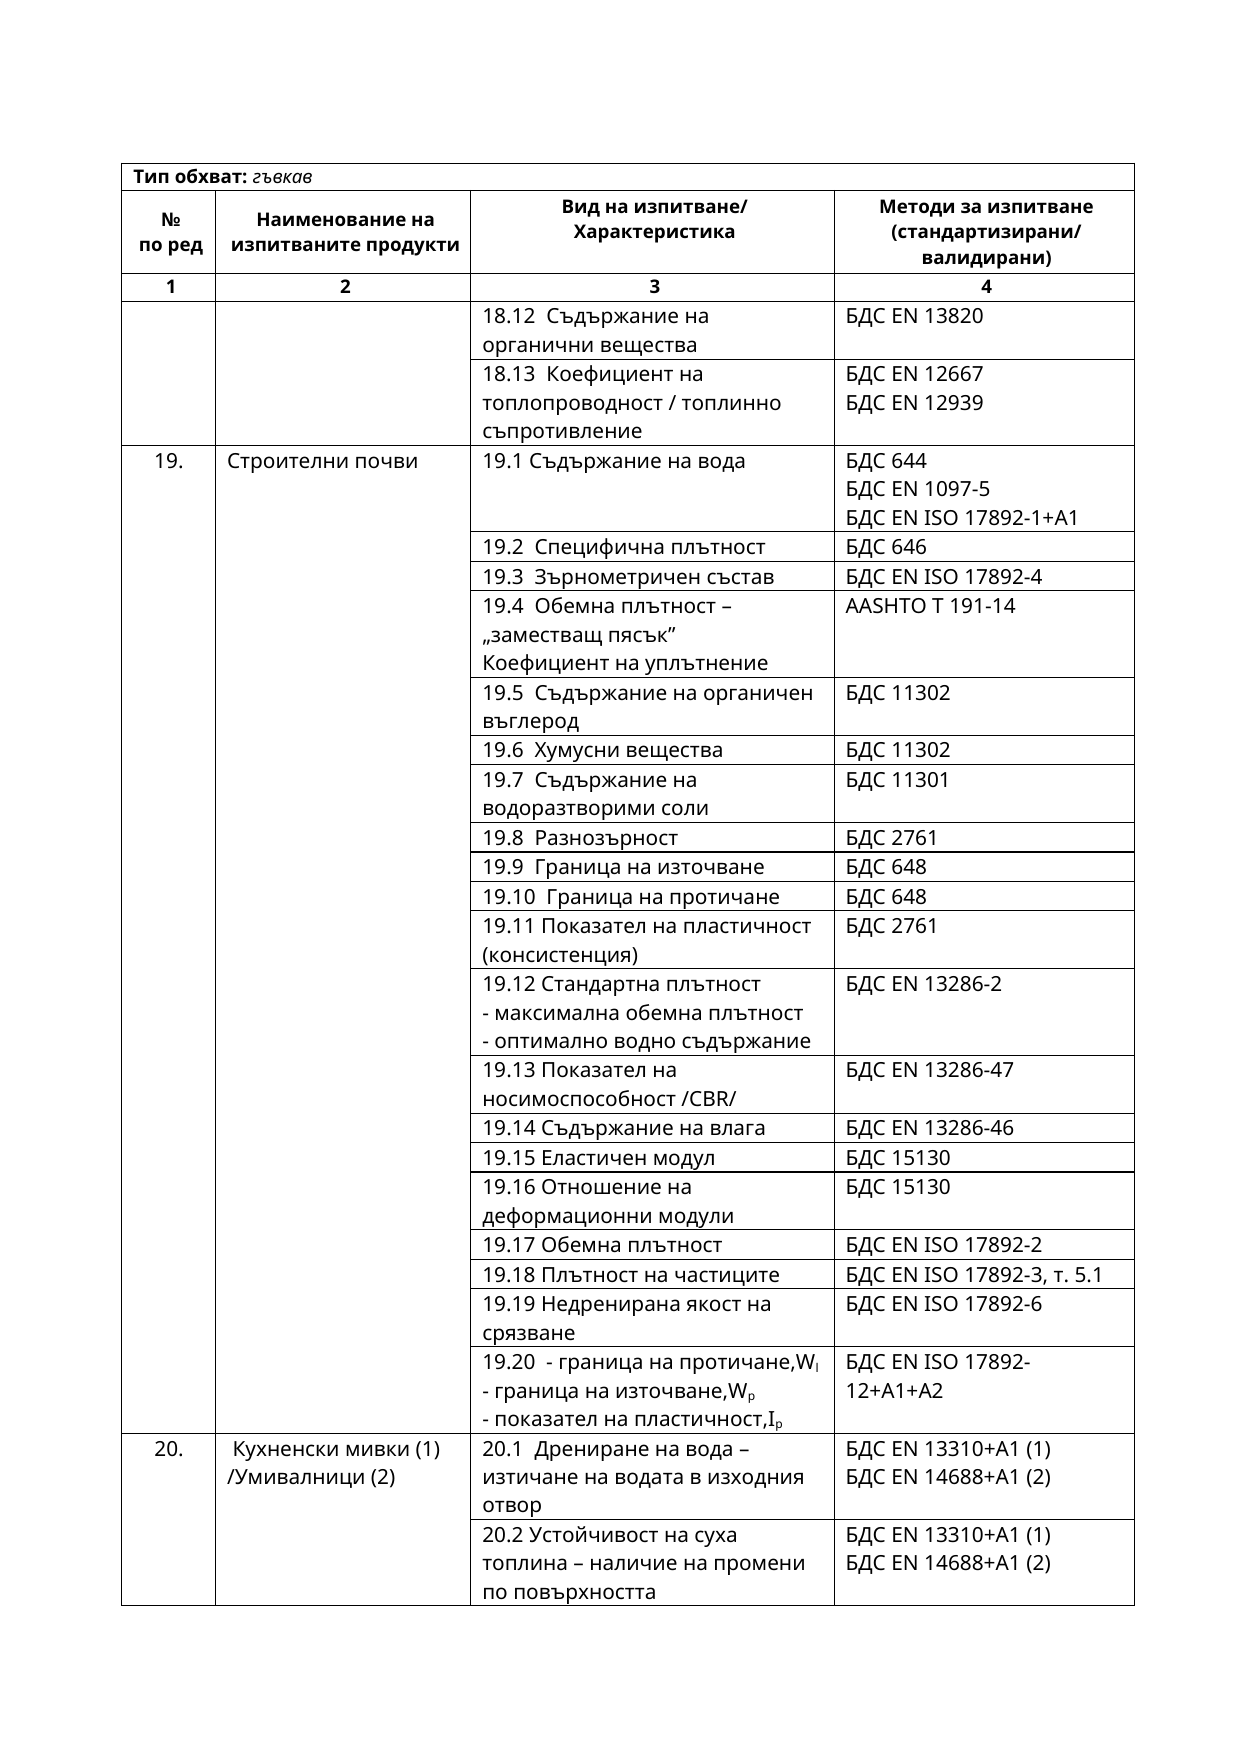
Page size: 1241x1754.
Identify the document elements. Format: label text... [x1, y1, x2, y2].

table_cell 18.13 Коефициент на топлопроводност / топлинно съпротивление [471, 360, 834, 445]
table_cell 19.17 Обемна плътност [471, 1230, 834, 1259]
table_cell БДС 11302 [835, 736, 1134, 764]
table_cell БДС 648 [835, 882, 1134, 910]
table_cell БДС 648 [835, 853, 1134, 881]
table_cell 3 [471, 274, 834, 301]
table_cell 19.19 Недренирана якост на срязване [471, 1289, 834, 1346]
table_cell 4 [835, 274, 1134, 301]
table_cell БДС EN 12667 БДС EN 12939 [835, 360, 1134, 445]
table_cell 19.8 Разнозърност [471, 823, 834, 851]
table_cell 19.5 Съдържание на органичен въглерод [471, 678, 834, 734]
table_cell БДС 11301 [835, 765, 1134, 822]
table_cell БДС EN 13286-47 [835, 1056, 1134, 1112]
table_cell Наименование на изпитваните продукти [216, 191, 470, 272]
table_cell 19.15 Еластичен модул [471, 1143, 834, 1171]
table_cell БДС 15130 [835, 1173, 1134, 1229]
table_cell БДС 644 БДС EN 1097-5 БДС EN ISO 17892-1+A1 [835, 446, 1134, 531]
table_cell 19.4 Обемна плътност –„заместващ пясък” Коефициент на уплътнение [471, 591, 834, 677]
table_cell БДС EN ISO 17892-3, т. 5.1 [835, 1260, 1134, 1288]
table_cell БДС 15130 [835, 1143, 1134, 1171]
table_cell 19.2 Специфична плътност [471, 532, 834, 561]
table_cell 19.16 Отношение на деформационни модули [471, 1173, 834, 1229]
table_cell 19.14 Съдържание на влага [471, 1114, 834, 1142]
table_cell 19.7 Съдържание на водоразтворими соли [471, 765, 834, 822]
table_cell 20.2 Устойчивост на суха топлина – наличие на промени по повърхността [471, 1520, 834, 1605]
table_cell 19.20 - граница на протичане,Wl - граница на източване,Wp - показател на пластичност,Ip [471, 1347, 834, 1433]
table_cell БДС EN 13286-2 [835, 969, 1134, 1054]
table_cell Строителни почви [216, 446, 470, 1433]
table_cell 18.12 Съдържание на органични вещества [471, 302, 834, 358]
table_cell БДС 2761 [835, 823, 1134, 851]
table_cell БДС EN 13286-46 [835, 1114, 1134, 1142]
table_cell 19.13 Показател на носимоспособност /CBR/ [471, 1056, 834, 1112]
table_cell БДС EN ISO 17892-12+A1+A2 [835, 1347, 1134, 1433]
table_cell Методи за изпитване (стандартизирани/ валидирани) [835, 191, 1134, 272]
table_cell БДС EN 13310+A1 (1) БДС EN 14688+A1 (2) [835, 1520, 1134, 1605]
table_header Тип обхват: гъвкав [122, 164, 1134, 190]
table_cell 20. [122, 1434, 215, 1605]
table_cell БДС 2761 [835, 911, 1134, 968]
table_cell БДС 11302 [835, 678, 1134, 734]
table_cell AASHTO T 191-14 [835, 591, 1134, 677]
table_cell 19.18 Плътност на частиците [471, 1260, 834, 1288]
table_cell БДС EN ISO 17892-2 [835, 1230, 1134, 1259]
table_cell Кухненски мивки (1) /Умивалници (2) [216, 1434, 470, 1605]
table_cell БДС EN ISO 17892-6 [835, 1289, 1134, 1346]
table_cell № по ред [122, 191, 215, 272]
table_cell 20.1 Дрениране на вода – изтичане на водата в изходния отвор [471, 1434, 834, 1519]
table_cell 19.3 Зърнометричен състав [471, 562, 834, 590]
table_cell 19.9 Граница на източване [471, 853, 834, 881]
table_cell БДС EN ISO 17892-4 [835, 562, 1134, 590]
table_cell БДС 646 [835, 532, 1134, 561]
table_cell 19.12 Стандартна плътност - максимална обемна плътност - оптимално водно съдържание [471, 969, 834, 1054]
table_cell 19.10 Граница на протичане [471, 882, 834, 910]
table_cell 2 [216, 274, 470, 301]
table_cell 19.11 Показател на пластичност (консистенция) [471, 911, 834, 968]
table_cell БДС EN 13820 [835, 302, 1134, 358]
table_cell 19.6 Хумусни вещества [471, 736, 834, 764]
table_cell 19.1 Съдържаниe на вода [471, 446, 834, 531]
table_cell Вид на изпитване/ Характеристика [471, 191, 834, 272]
table_cell БДС EN 13310+A1 (1) БДС EN 14688+A1 (2) [835, 1434, 1134, 1519]
table_cell 19. [122, 446, 215, 1433]
table_cell 1 [122, 274, 215, 301]
